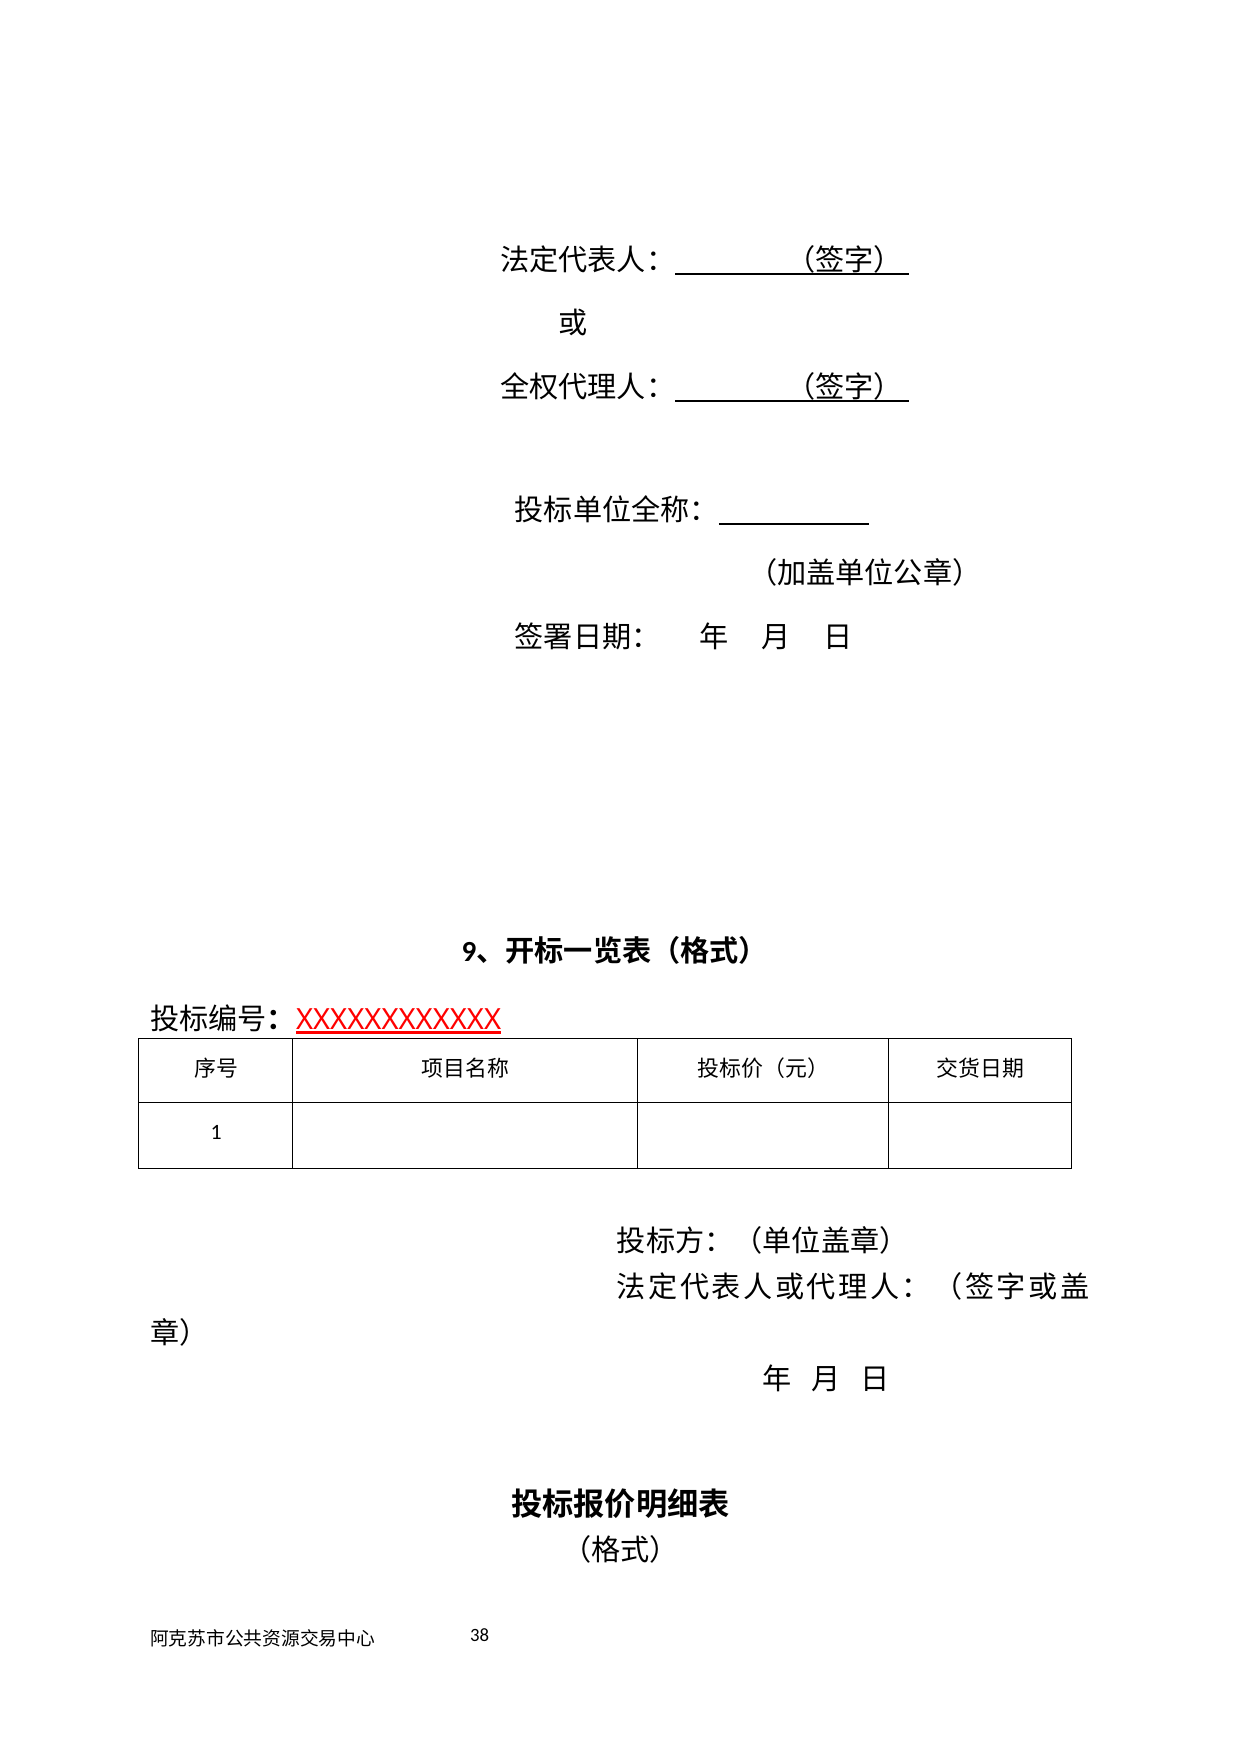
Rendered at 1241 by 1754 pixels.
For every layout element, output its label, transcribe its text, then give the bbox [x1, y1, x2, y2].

text 法定代表人或代理人：（签字或盖章） [150, 1261, 1090, 1352]
text 投标方：（单位盖章） [150, 1215, 1090, 1261]
text 9、开标一览表（格式） [150, 927, 1079, 969]
table_header 项目名称 [293, 1039, 637, 1102]
table_cell [889, 1103, 1071, 1168]
text （加盖单位公章） [150, 550, 1090, 592]
table_header 序号 [139, 1039, 292, 1102]
table_cell [293, 1103, 637, 1168]
text 或 [150, 300, 1090, 342]
table_cell [638, 1103, 888, 1168]
text 投标编号：XXXXXXXXXXXX [150, 992, 1090, 1038]
text 年 月 日 [150, 1352, 1090, 1398]
text 全权代理人： （签字） [150, 363, 1090, 406]
text （格式） [150, 1524, 1090, 1570]
table_header 投标价（元） [638, 1039, 888, 1102]
text 投标单位全称： [150, 486, 1090, 529]
text 投标报价明细表 [150, 1478, 1090, 1524]
text 法定代表人： （签字） [150, 237, 1090, 279]
table_header 交货日期 [889, 1039, 1071, 1102]
text 签署日期： 年 月 日 [150, 613, 1090, 656]
table_cell 1 [139, 1103, 292, 1168]
